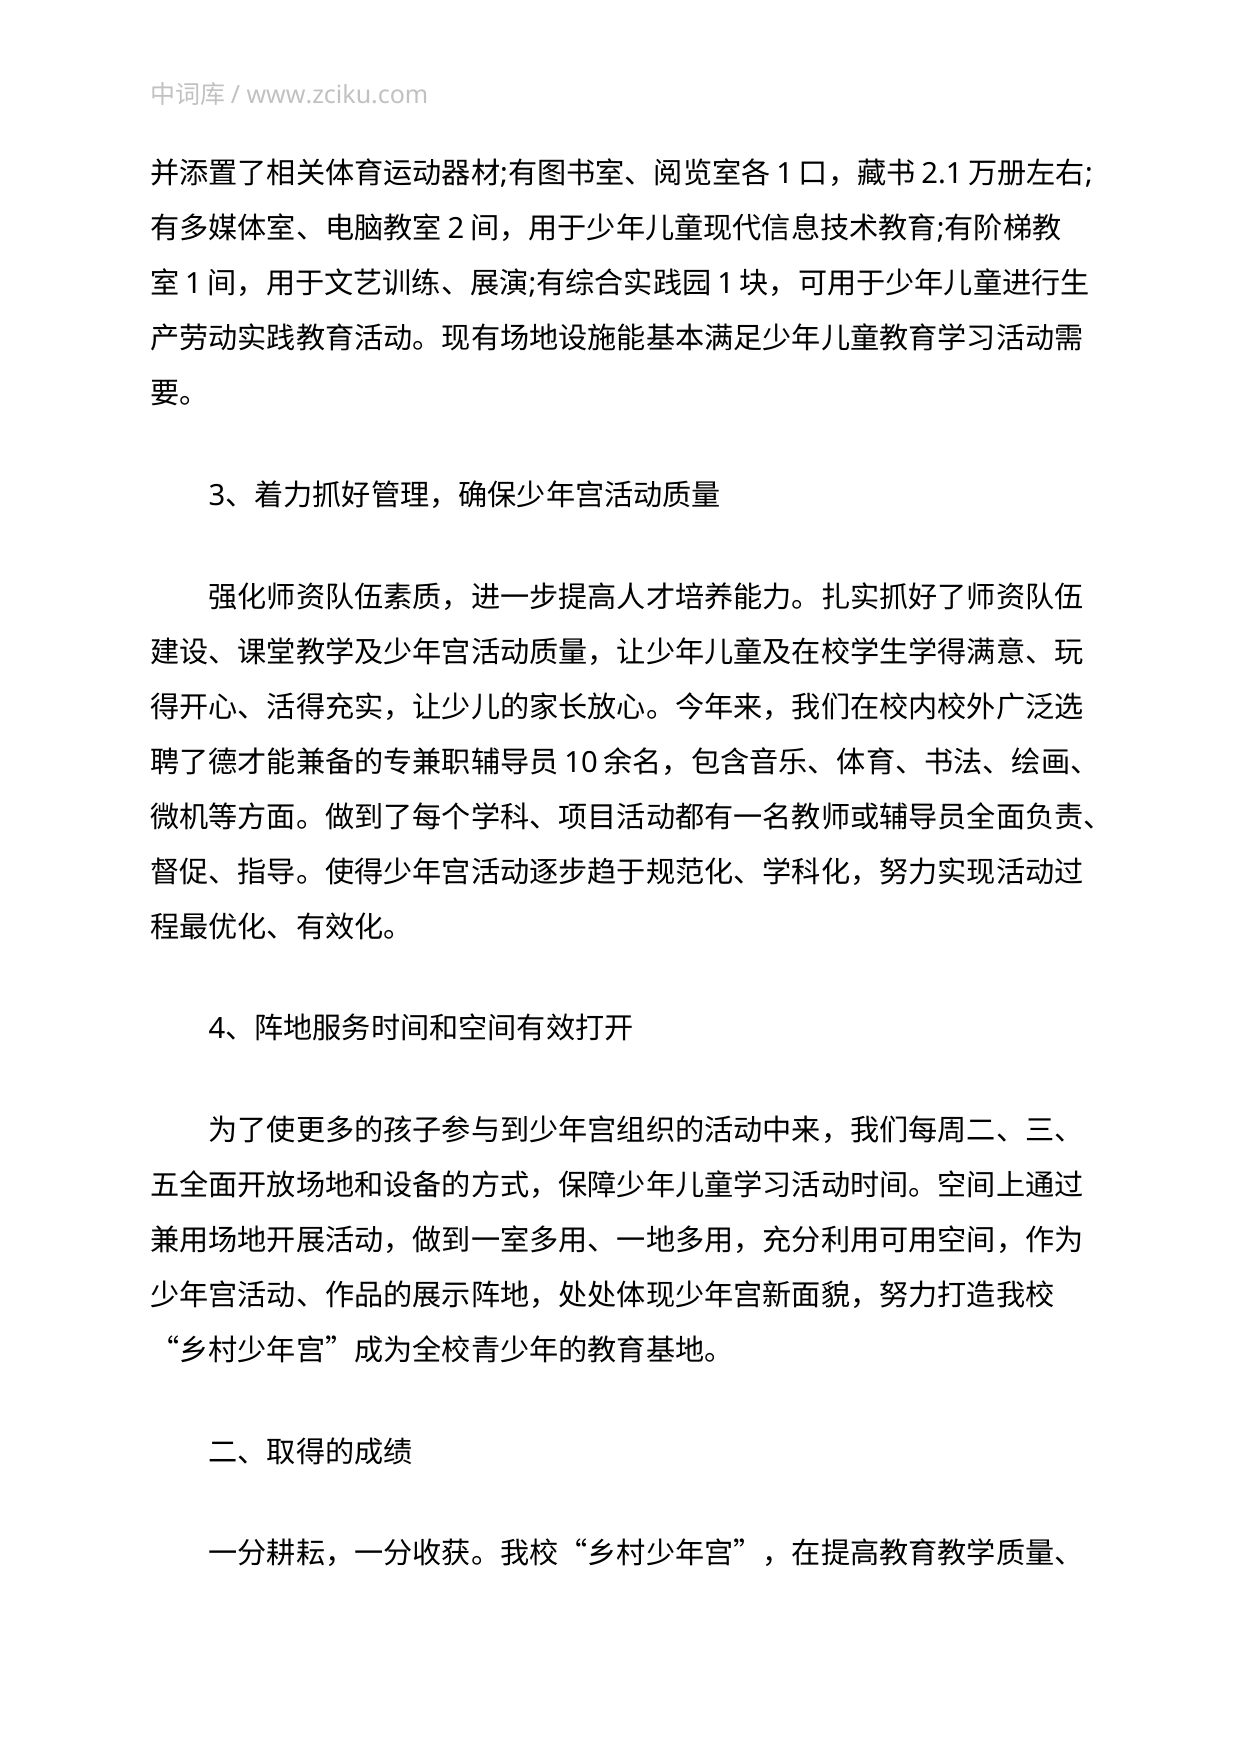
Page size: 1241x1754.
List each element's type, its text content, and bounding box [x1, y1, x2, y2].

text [150, 150, 1090, 412]
text 3、着力抓好管理，确保少年宫活动质量 [150, 472, 1090, 514]
text 强化师资队伍素质，进一步提高人才培养能力。扎实抓好了师资队伍建设、课堂教学及少年宫活动质量，让少年儿童及在校学生学得满意、玩得开心、活得充实，让少儿的家长放心。今年来，我们在校内校外广泛选聘了德才能兼备的专兼职辅导员10余名，包含音乐、体育、书法、绘画、微机等方面。做到了每个学科、项目活动都有一名教师或辅导员全面负责、督促、指导。使得少年宫活动逐步趋于规范化、学科化，努力实现活动过程最优化、有效化。 [150, 574, 1090, 945]
text 为了使更多的孩子参与到少年宫组织的活动中来，我们每周二、三、五全面开放场地和设备的方式，保障少年儿童学习活动时间。空间上通过兼用场地开展活动，做到一室多用、一地多用，充分利用可用空间，作为少年宫活动、作品的展示阵地，处处体现少年宫新面貌，努力打造我校“乡村少年宫”成为全校青少年的教育基地。 [150, 1107, 1090, 1369]
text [150, 1530, 1090, 1572]
text 4、阵地服务时间和空间有效打开 [150, 1005, 1090, 1047]
text 二、取得的成绩 [150, 1428, 1090, 1471]
